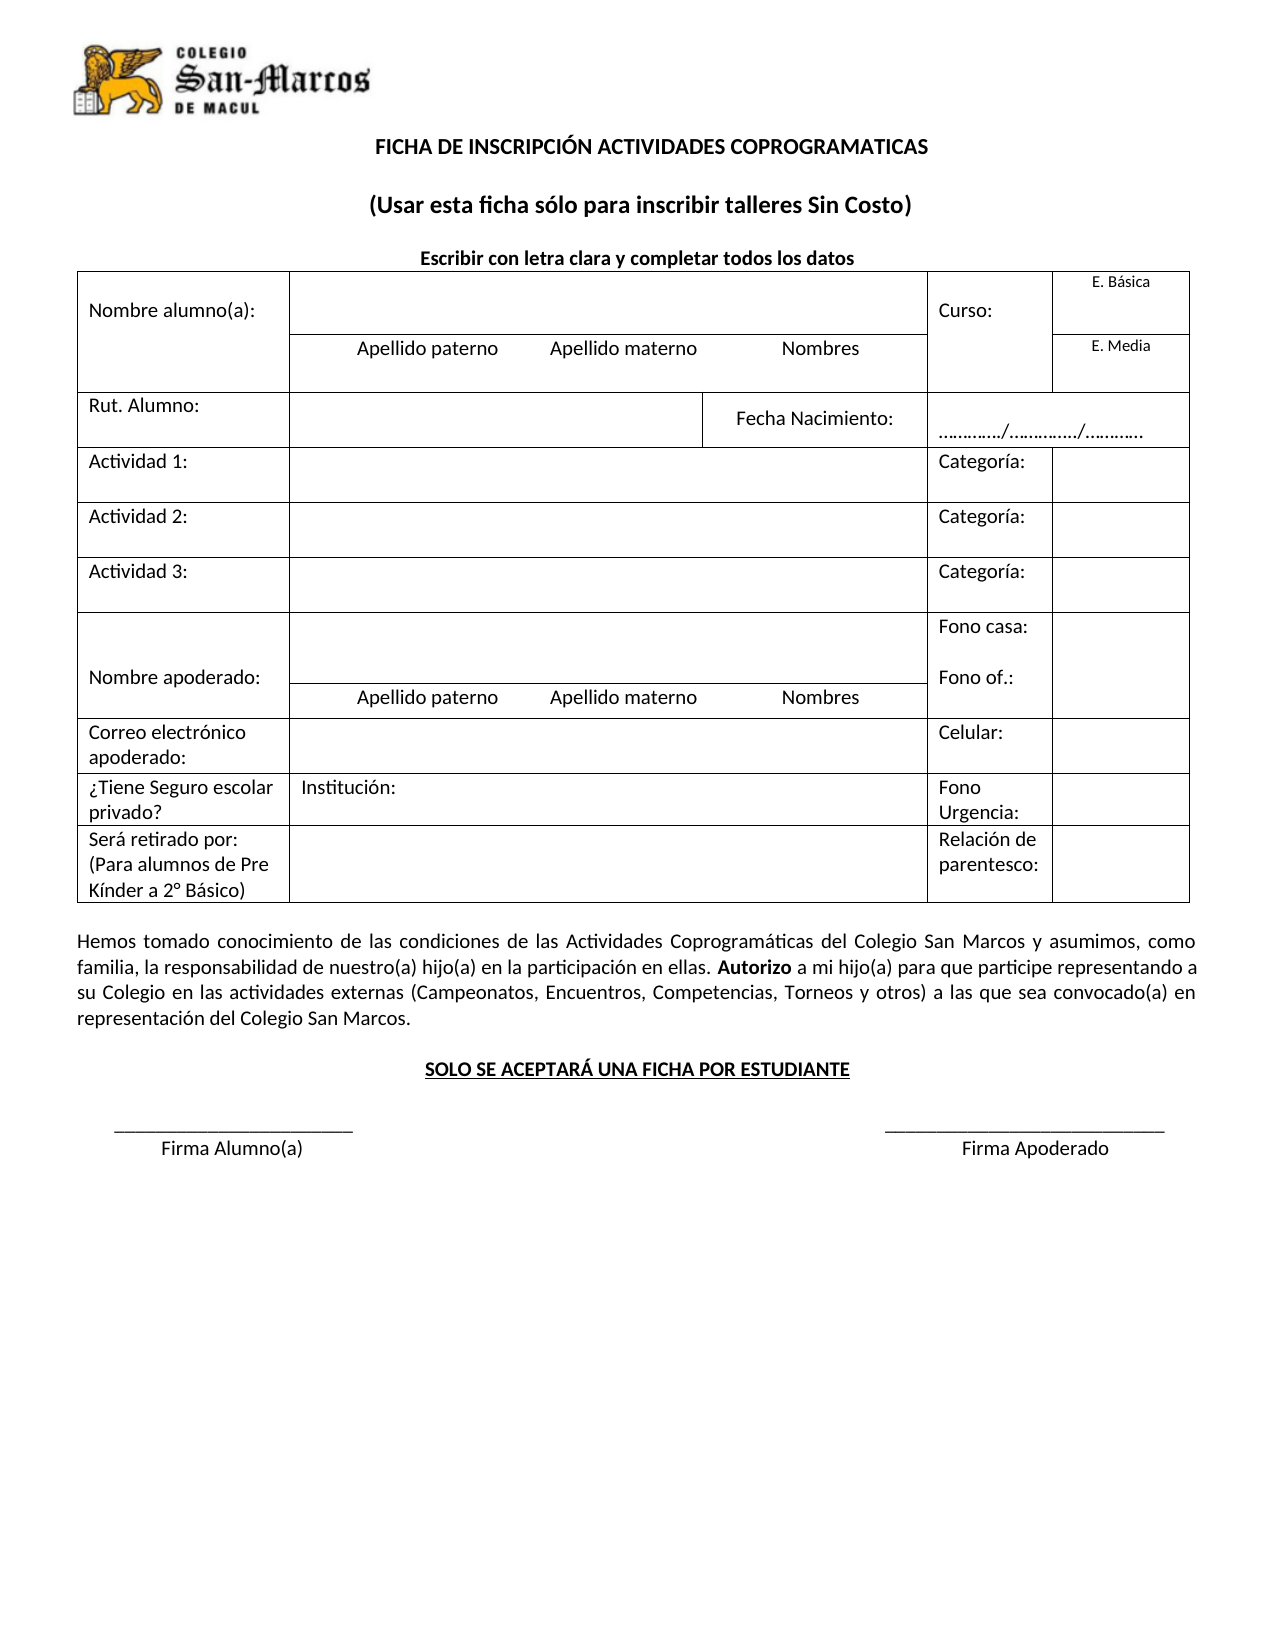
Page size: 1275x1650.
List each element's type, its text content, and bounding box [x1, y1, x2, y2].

table_cell [1053, 774, 1189, 825]
table_header [290, 272, 927, 334]
table_cell [290, 613, 927, 683]
text Firma Alumno(a) Firma Apoderado [77, 1135, 1198, 1161]
text Hemos tomado conocimiento de las condiciones de las Actividades Coprogramáticas del Colegio San Marcos y asumimos, como familia, la responsabilidad de nuestro(a) hijo(a) en la participación en ellas. Autorizo a mi hijo(a) para que participe representando a su Colegio en las actividades externas (Campeonatos, Encuentros, Competencias, Torneos y otros) a las que sea convocado(a) en representación del Colegio San Marcos. [77, 929, 1198, 1030]
table_cell [1053, 558, 1189, 612]
table_cell Actividad 3: [78, 558, 289, 612]
table_cell [290, 393, 702, 447]
table_cell Apellido paterno Apellido materno Nombres [290, 684, 927, 718]
table_cell Actividad 1: [78, 448, 289, 502]
table_cell Será retirado por: (Para alumnos de Pre Kínder a 2° Básico) [78, 826, 289, 902]
text (Usar esta ficha sólo para inscribir talleres Sin Costo) [77, 189, 1198, 220]
table_header Curso: [928, 272, 1052, 392]
table_cell [290, 719, 927, 773]
table_cell [290, 558, 927, 612]
table_cell Nombre apoderado: [78, 613, 289, 718]
table_cell Fono Urgencia: [928, 774, 1052, 825]
table_cell [290, 448, 927, 502]
table_cell Fecha Nacimiento: [703, 393, 927, 447]
table_cell Correo electrónico apoderado: [78, 719, 289, 773]
table_cell Categoría: [928, 558, 1052, 612]
table_cell Institución: [290, 774, 927, 825]
table_cell [1053, 448, 1189, 502]
table_cell [1053, 613, 1189, 718]
table_cell Apellido paterno Apellido materno Nombres [290, 335, 927, 392]
table_cell Categoría: [928, 503, 1052, 557]
table_cell Fono casa: Fono of.: [928, 613, 1052, 718]
table_cell [1053, 503, 1189, 557]
table_cell ¿Tiene Seguro escolar privado? [78, 774, 289, 825]
table_cell [290, 503, 927, 557]
table_header E. Básica [1053, 272, 1189, 334]
table_header Nombre alumno(a): [78, 272, 289, 392]
text SOLO SE ACEPTARÁ UNA FICHA POR ESTUDIANTE [77, 1056, 1198, 1081]
table_cell [1053, 719, 1189, 773]
table_cell [290, 826, 927, 902]
table_cell Relación de parentesco: [928, 826, 1052, 902]
table_cell …………./…………../………… [928, 393, 1189, 447]
table_cell Rut. Alumno: [78, 393, 289, 447]
table_cell [1053, 826, 1189, 902]
text Escribir con letra clara y completar todos los datos [77, 245, 1198, 271]
text _______________________ ___________________________ [77, 1110, 1198, 1135]
table_cell Categoría: [928, 448, 1052, 502]
picture [60, 35, 381, 123]
table_cell E. Media [1053, 335, 1189, 392]
table_cell Celular: [928, 719, 1052, 773]
table_cell Actividad 2: [78, 503, 289, 557]
text FICHA DE INSCRIPCIÓN ACTIVIDADES COPROGRAMATICAS [18, 132, 1275, 189]
